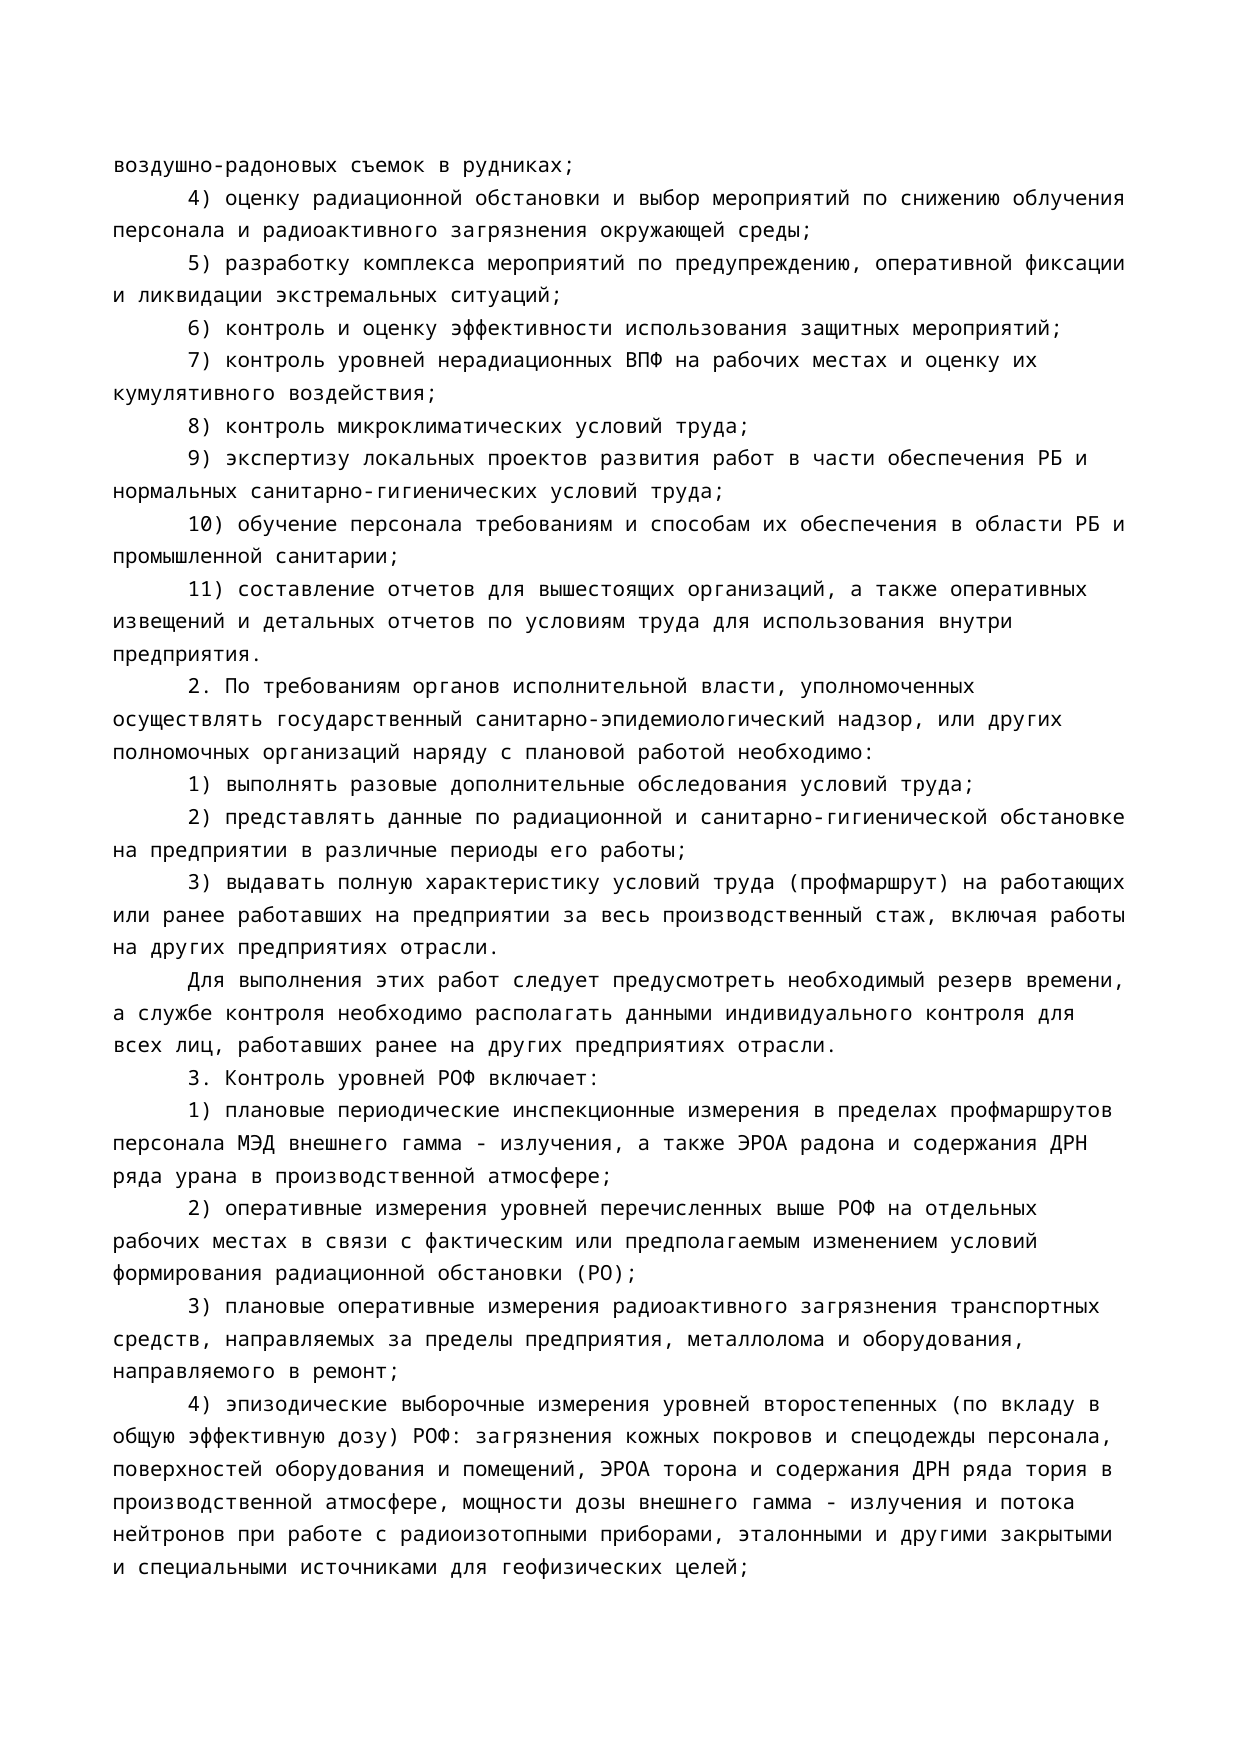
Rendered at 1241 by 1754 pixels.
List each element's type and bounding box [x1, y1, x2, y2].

text [112, 150, 1128, 1580]
